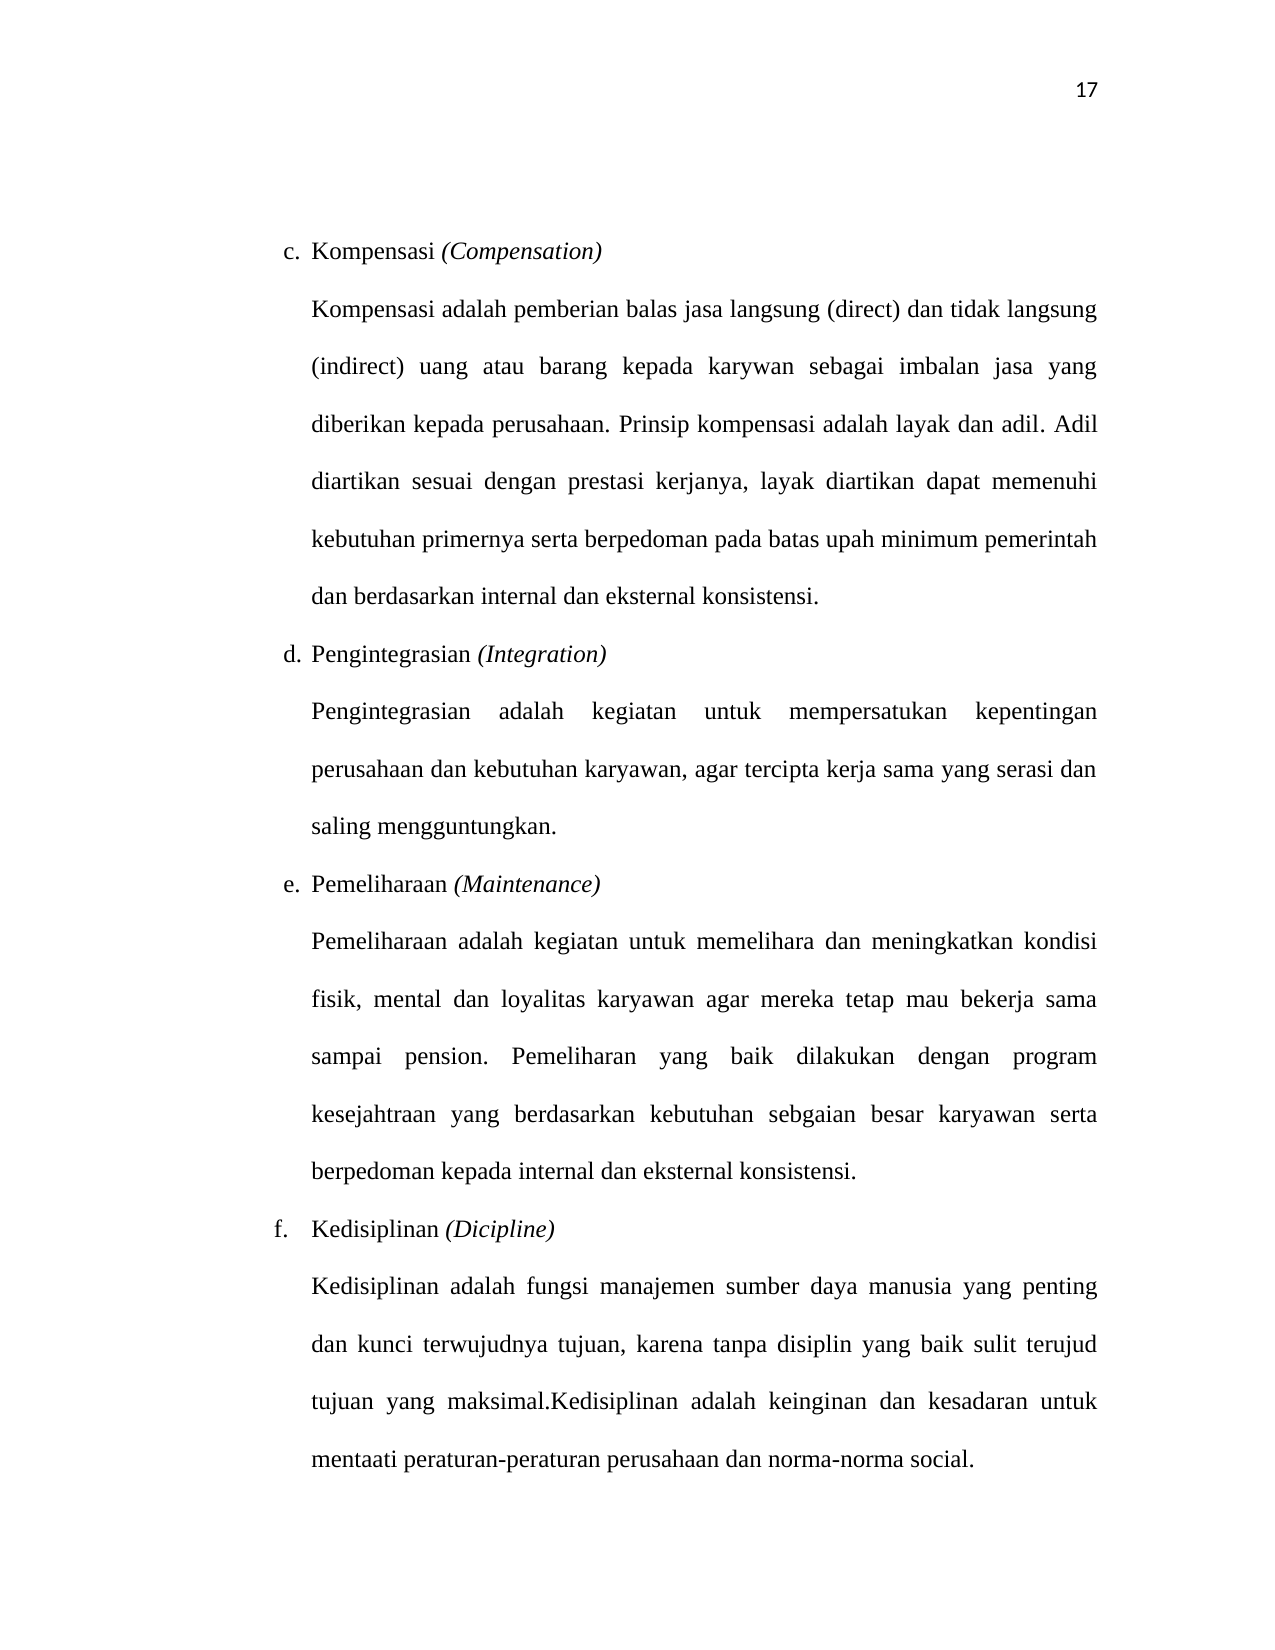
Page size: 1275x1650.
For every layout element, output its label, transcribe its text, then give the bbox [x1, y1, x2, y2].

list Kompensasi adalah pemberian balas jasa langsung (direct) dan tidak langsung (indirect) uang atau barang kepada karywan sebagai imbalan jasa yang diberikan kepada perusahaan. Prinsip kompensasi adalah layak dan adil. Adil diartikan sesuai dengan prestasi kerjanya, layak diartikan dapat memenuhi kebutuhan primernya serta berpedoman pada batas upah minimum pemerintah dan berdasarkan internal dan eksternal konsistensi. [311, 294, 1098, 610]
list Pemeliharaan (Maintenance) [283, 869, 1098, 897]
list Kedisiplinan (Dicipline) [274, 1214, 1098, 1242]
list Pengintegrasian adalah kegiatan untuk mempersatukan kepentingan perusahaan dan kebutuhan karyawan, agar tercipta kerja sama yang serasi dan saling mengguntungkan. [311, 696, 1098, 840]
list Pemeliharaan adalah kegiatan untuk memelihara dan meningkatkan kondisi fisik, mental dan loyalitas karyawan agar mereka tetap mau bekerja sama sampai pension. Pemeliharan yang baik dilakukan dengan program kesejahtraan yang berdasarkan kebutuhan sebgaian besar karyawan serta berpedoman kepada internal dan eksternal konsistensi. [311, 926, 1098, 1185]
list Kompensasi (Compensation) [283, 236, 1098, 265]
list Pengintegrasian (Integration) [283, 639, 1098, 667]
list Kedisiplinan adalah fungsi manajemen sumber daya manusia yang penting dan kunci terwujudnya tujuan, karena tanpa disiplin yang baik sulit terujud tujuan yang maksimal.Kedisiplinan adalah keinginan dan kesadaran untuk mentaati peraturan-peraturan perusahaan dan norma-norma social. [311, 1271, 1098, 1472]
